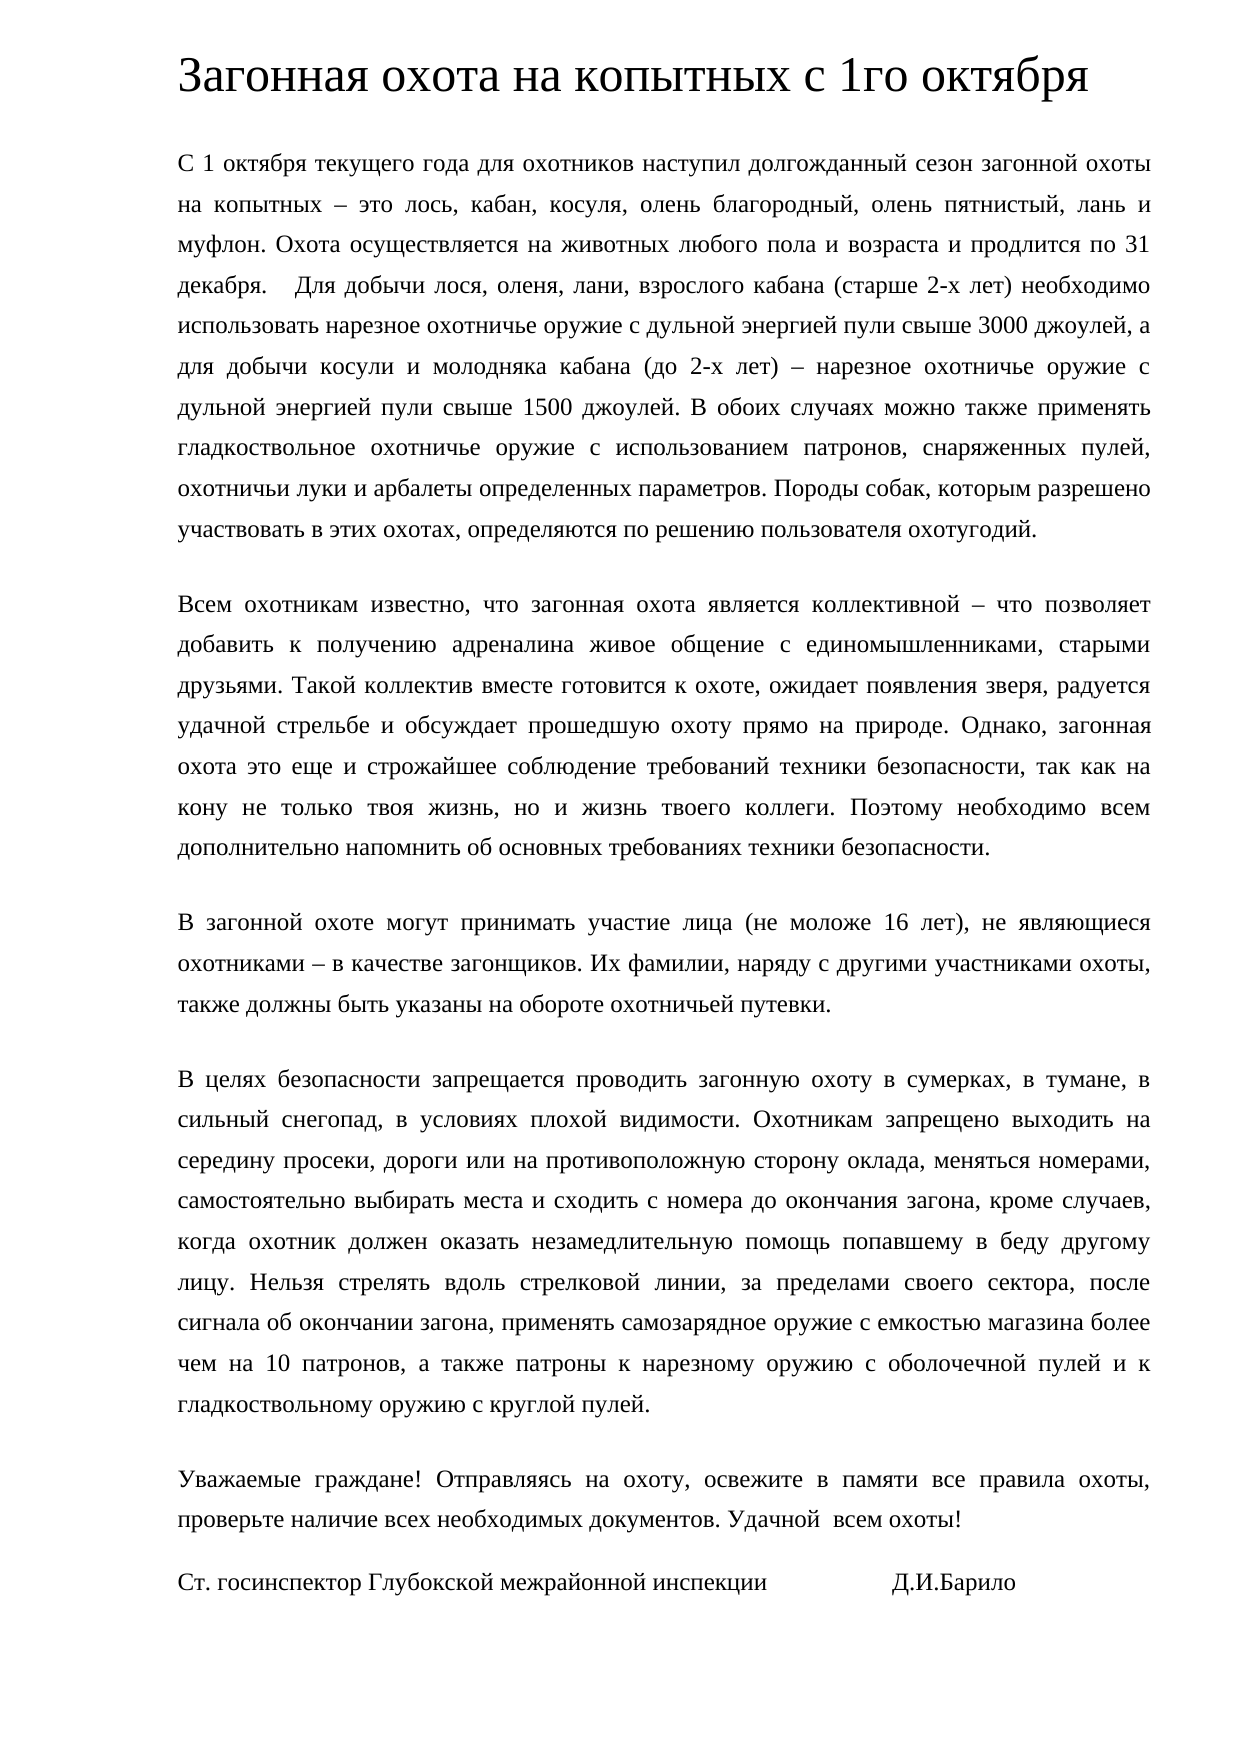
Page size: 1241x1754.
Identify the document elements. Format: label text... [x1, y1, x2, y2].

text В целях безопасности запрещается проводить загонную охоту в сумерках, в тумане, в сильный снегопад, в условиях плохой видимости. Охотникам запрещено выходить на середину просеки, дороги или на противоположную сторону оклада, меняться номерами, самостоятельно выбирать места и сходить с номера до окончания загона, кроме случаев, когда охотник должен оказать незамедлительную помощь попавшему в беду другому лицу. Нельзя стрелять вдоль стрелковой линии, за пределами своего сектора, после сигнала об окончании загона, применять самозарядное оружие с емкостью магазина более чем на 10 патронов, а также патроны к нарезному оружию с оболочечной пулей и к гладкоствольному оружию с круглой пулей. [177, 1052, 1152, 1417]
text Загонная охота на копытных с 1го октября [177, 44, 1152, 102]
text В загонной охоте могут принимать участие лица (не моложе 16 лет), не являющиеся охотниками – в качестве загонщиков. Их фамилии, наряду с другими участниками охоты, также должны быть указаны на обороте охотничьей путевки. [177, 896, 1152, 1017]
text Уважаемые граждане! Отправляясь на охоту, освежите в памяти все правила охоты, проверьте наличие всех необходимых документов. Удачной всем охоты! [177, 1452, 1152, 1533]
text Всем охотникам известно, что загонная охота является коллективной – что позволяет добавить к получению адреналина живое общение с единомышленниками, старыми друзьями. Такой коллектив вместе готовится к охоте, ожидает появления зверя, радуется удачной стрельбе и обсуждает прошедшую охоту прямо на природе. Однако, загонная охота это еще и строжайшее соблюдение требований техники безопасности, так как на кону не только твоя жизнь, но и жизнь твоего коллеги. Поэтому необходимо всем дополнительно напомнить об основных требованиях техники безопасности. [177, 577, 1152, 861]
text Ст. госинспектор Глубокской межрайонной инспекции Д.И.Барило [177, 1567, 1152, 1596]
text С 1 октября текущего года для охотников наступил долгожданный сезон загонной охоты на копытных – это лось, кабан, косуля, олень благородный, олень пятнистый, лань и муфлон. Охота осуществляется на животных любого пола и возраста и продлится по 31 декабря. Для добычи лося, оленя, лани, взрослого кабана (старше 2-х лет) необходимо использовать нарезное охотничье оружие с дульной энергией пули свыше 3000 джоулей, а для добычи косули и молодняка кабана (до 2-х лет) – нарезное охотничье оружие с дульной энергией пули свыше 1500 джоулей. В обоих случаях можно также применять гладкоствольное охотничье оружие с использованием патронов, снаряженных пулей, охотничьи луки и арбалеты определенных параметров. Породы собак, которым разрешено участвовать в этих охотах, определяются по решению пользователя охотугодий. [177, 136, 1152, 542]
